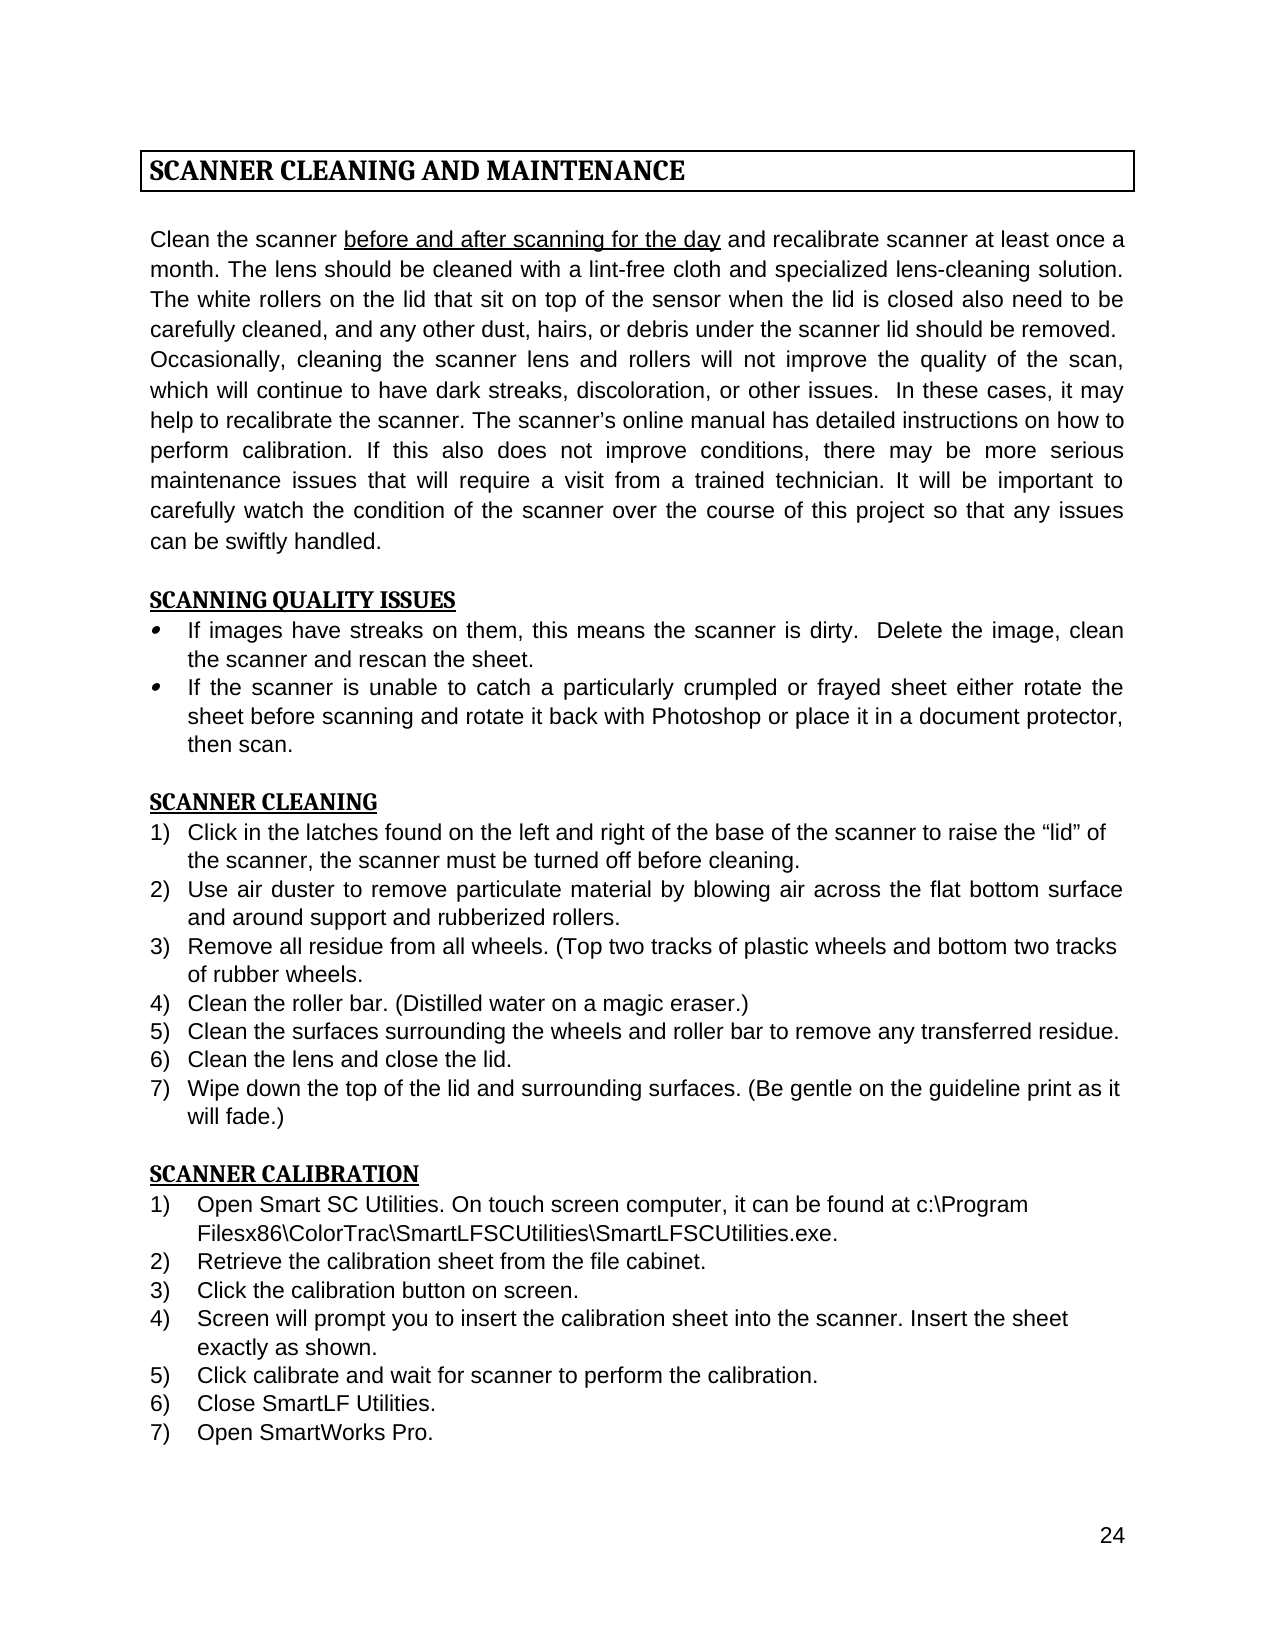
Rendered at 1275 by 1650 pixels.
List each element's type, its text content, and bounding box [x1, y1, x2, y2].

subtitle SCANNING QUALITY ISSUES [150, 586, 1125, 615]
subtitle SCANNER CALIBRATION [150, 1160, 1125, 1189]
list Wipe down the top of the lid and surrounding surfaces. (Be gentle on the guideline print as it will fade.) [150, 1075, 1125, 1130]
text Clean the scanner before and after scanning for the day and recalibrate scanner at least once a month. The lens should be cleaned with a lint-free cloth and specialized lens-cleaning solution. The white rollers on the lid that sit on top of the sensor when the lid is closed also need to be carefully cleaned, and any other dust, hairs, or debris under the scanner lid should be removed. [150, 226, 1125, 342]
list If images have streaks on them, this means the scanner is dirty. Delete the image, clean the scanner and rescan the sheet. [150, 617, 1125, 672]
list Use air duster to remove particulate material by blowing air across the flat bottom surface and around support and rubberized rollers. [150, 876, 1125, 931]
list Remove all residue from all wheels. (Top two tracks of plastic wheels and bottom two tracks of rubber wheels. [150, 933, 1125, 987]
list Clean the roller bar. (Distilled water on a magic eraser.) [150, 989, 1125, 1016]
text Occasionally, cleaning the scanner lens and rollers will not improve the quality of the scan, which will continue to have dark streaks, discoloration, or other issues. In these cases, it may help to recalibrate the scanner. The scanner’s online manual has detailed instructions on how to perform calibration. If this also does not improve conditions, there may be more serious maintenance issues that will require a visit from a trained technician. It will be important to carefully watch the condition of the scanner over the course of this project so that any issues can be swiftly handled. [150, 346, 1125, 554]
list Clean the surfaces surrounding the wheels and roller bar to remove any transferred residue. [150, 1018, 1125, 1044]
list Open SmartWorks Pro. [150, 1419, 1125, 1445]
list Screen will prompt you to insert the calibration sheet into the scanner. Insert the sheet exactly as shown. [150, 1305, 1125, 1360]
subtitle SCANNER CLEANING AND MAINTENANCE [142, 152, 1133, 190]
list Click the calibration button on screen. [150, 1277, 1125, 1303]
list Click in the latches found on the left and right of the base of the scanner to raise the “lid” of the scanner, the scanner must be turned off before cleaning. [150, 819, 1125, 874]
list Click calibrate and wait for scanner to perform the calibration. [150, 1362, 1125, 1388]
list Clean the lens and close the lid. [150, 1046, 1125, 1073]
subtitle SCANNER CLEANING [150, 788, 1125, 817]
list Close SmartLF Utilities. [150, 1390, 1125, 1417]
list Open Smart SC Utilities. On touch screen computer, it can be found at c:\Program Filesx86\ColorTrac\SmartLFSCUtilities\SmartLFSCUtilities.exe. [150, 1191, 1125, 1246]
list Retrieve the calibration sheet from the file cabinet. [150, 1248, 1125, 1274]
list If the scanner is unable to catch a particularly crumpled or frayed sheet either rotate the sheet before scanning and rotate it back with Photoshop or place it in a document protector, then scan. [150, 674, 1125, 757]
